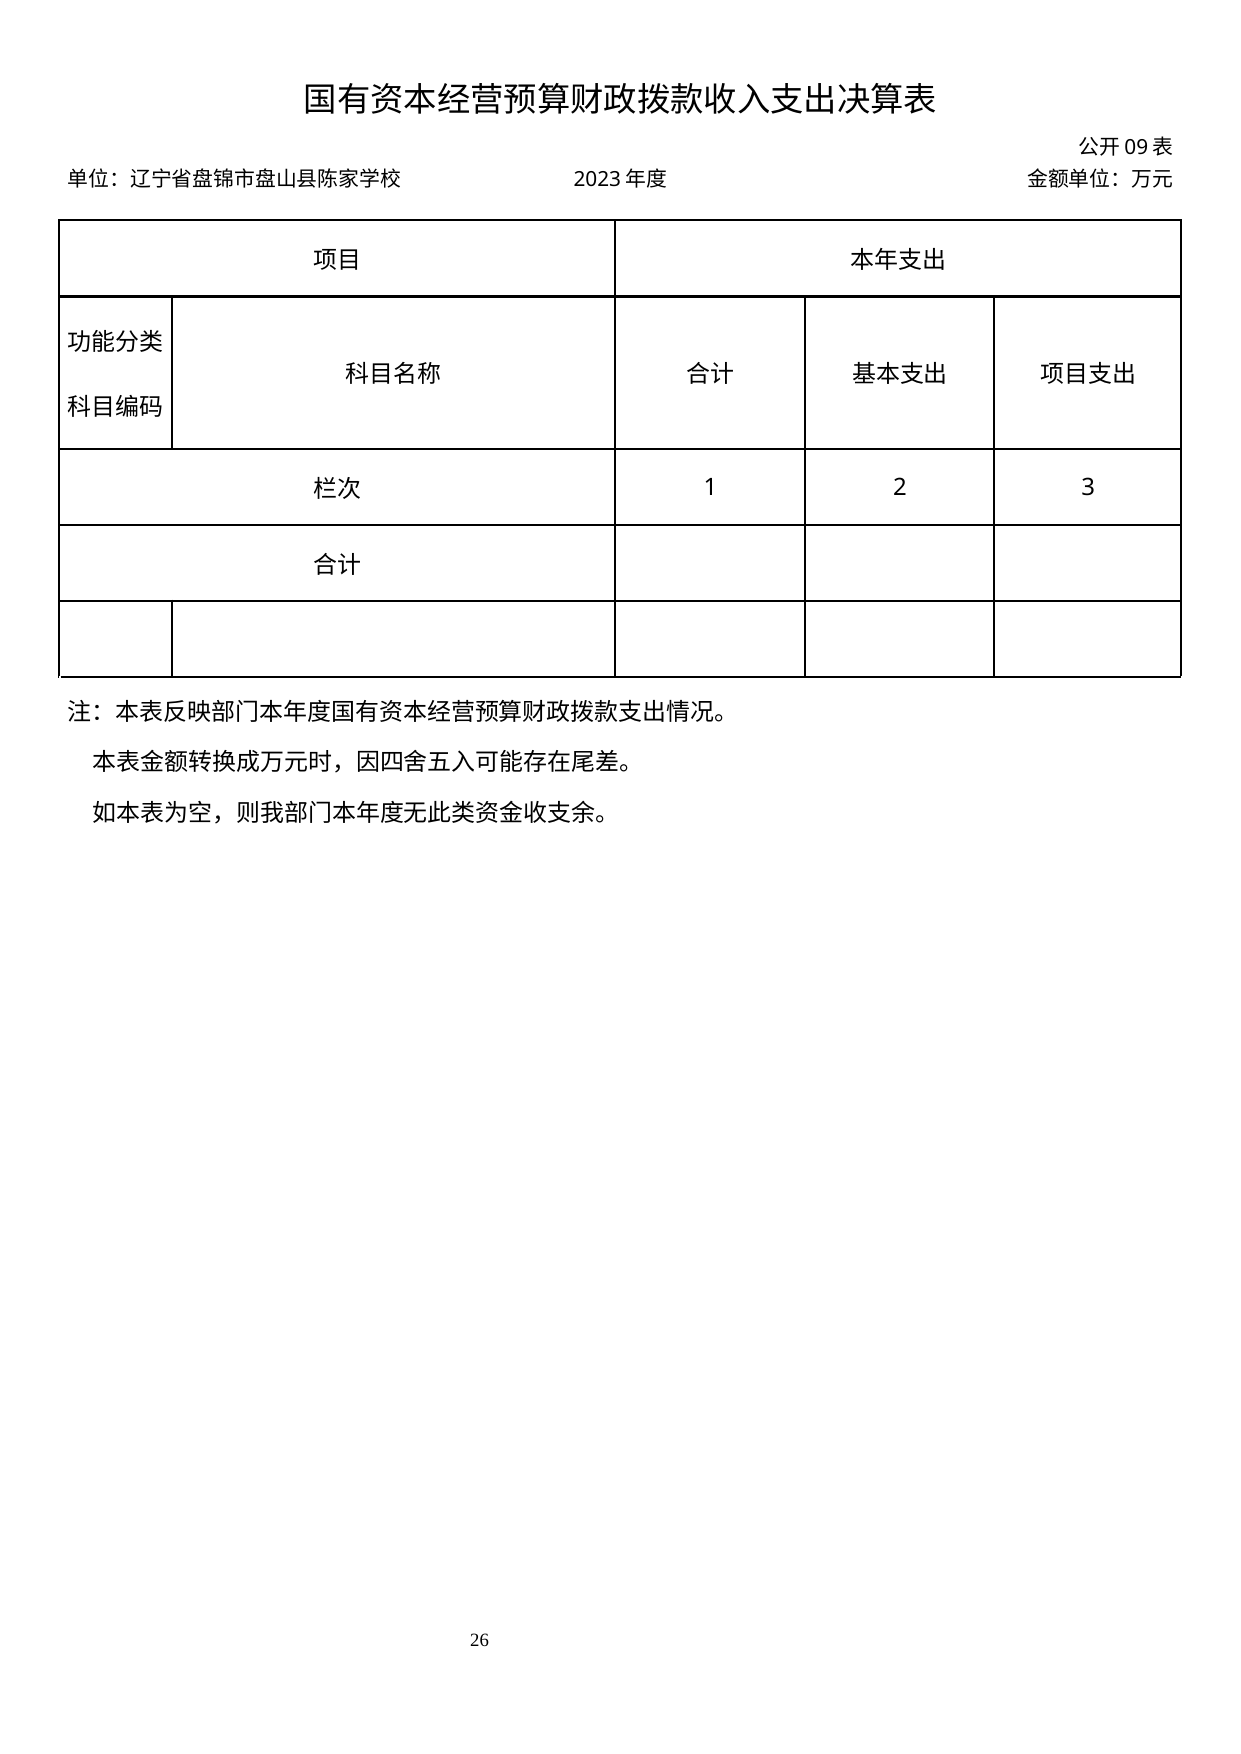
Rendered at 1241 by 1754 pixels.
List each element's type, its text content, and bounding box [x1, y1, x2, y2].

table_cell 栏次 [60, 450, 614, 523]
table_cell [806, 526, 993, 599]
table_cell [173, 602, 614, 676]
table_cell [616, 526, 804, 599]
table_cell 1 [616, 450, 804, 523]
table_cell 2 [806, 450, 993, 523]
table_header 公开09表 [59, 129, 1181, 162]
table_cell 基本支出 [806, 298, 993, 447]
table_header 项目 [60, 221, 614, 295]
table_cell [616, 602, 804, 676]
table_cell 单位：辽宁省盘锦市盘山县陈家学校 [59, 162, 516, 194]
table_cell 2023年度 [516, 162, 724, 194]
table_cell 项目支出 [995, 298, 1180, 447]
text 国有资本经营预算财政拨款收入支出决算表 [59, 64, 1181, 129]
table_cell 科目名称 [173, 298, 614, 447]
table_cell [995, 602, 1180, 676]
table_cell 合计 [60, 526, 614, 599]
table_cell 注：本表反映部门本年度国有资本经营预算财政拨款支出情况。 [60, 677, 1181, 726]
table_cell 金额单位：万元 [724, 162, 1181, 194]
table_header 本年支出 [616, 221, 1180, 295]
table_cell 3 [995, 450, 1180, 523]
table_cell [995, 526, 1180, 599]
table_cell 本表金额转换成万元时，因四舍五入可能存在尾差。 [60, 726, 1181, 777]
table_cell [60, 602, 171, 676]
table_cell 功能分类科目编码 [60, 298, 171, 447]
table_cell [806, 602, 993, 676]
table_cell 合计 [616, 298, 804, 447]
table_cell 如本表为空，则我部门本年度无此类资金收支余。 [60, 777, 1181, 828]
